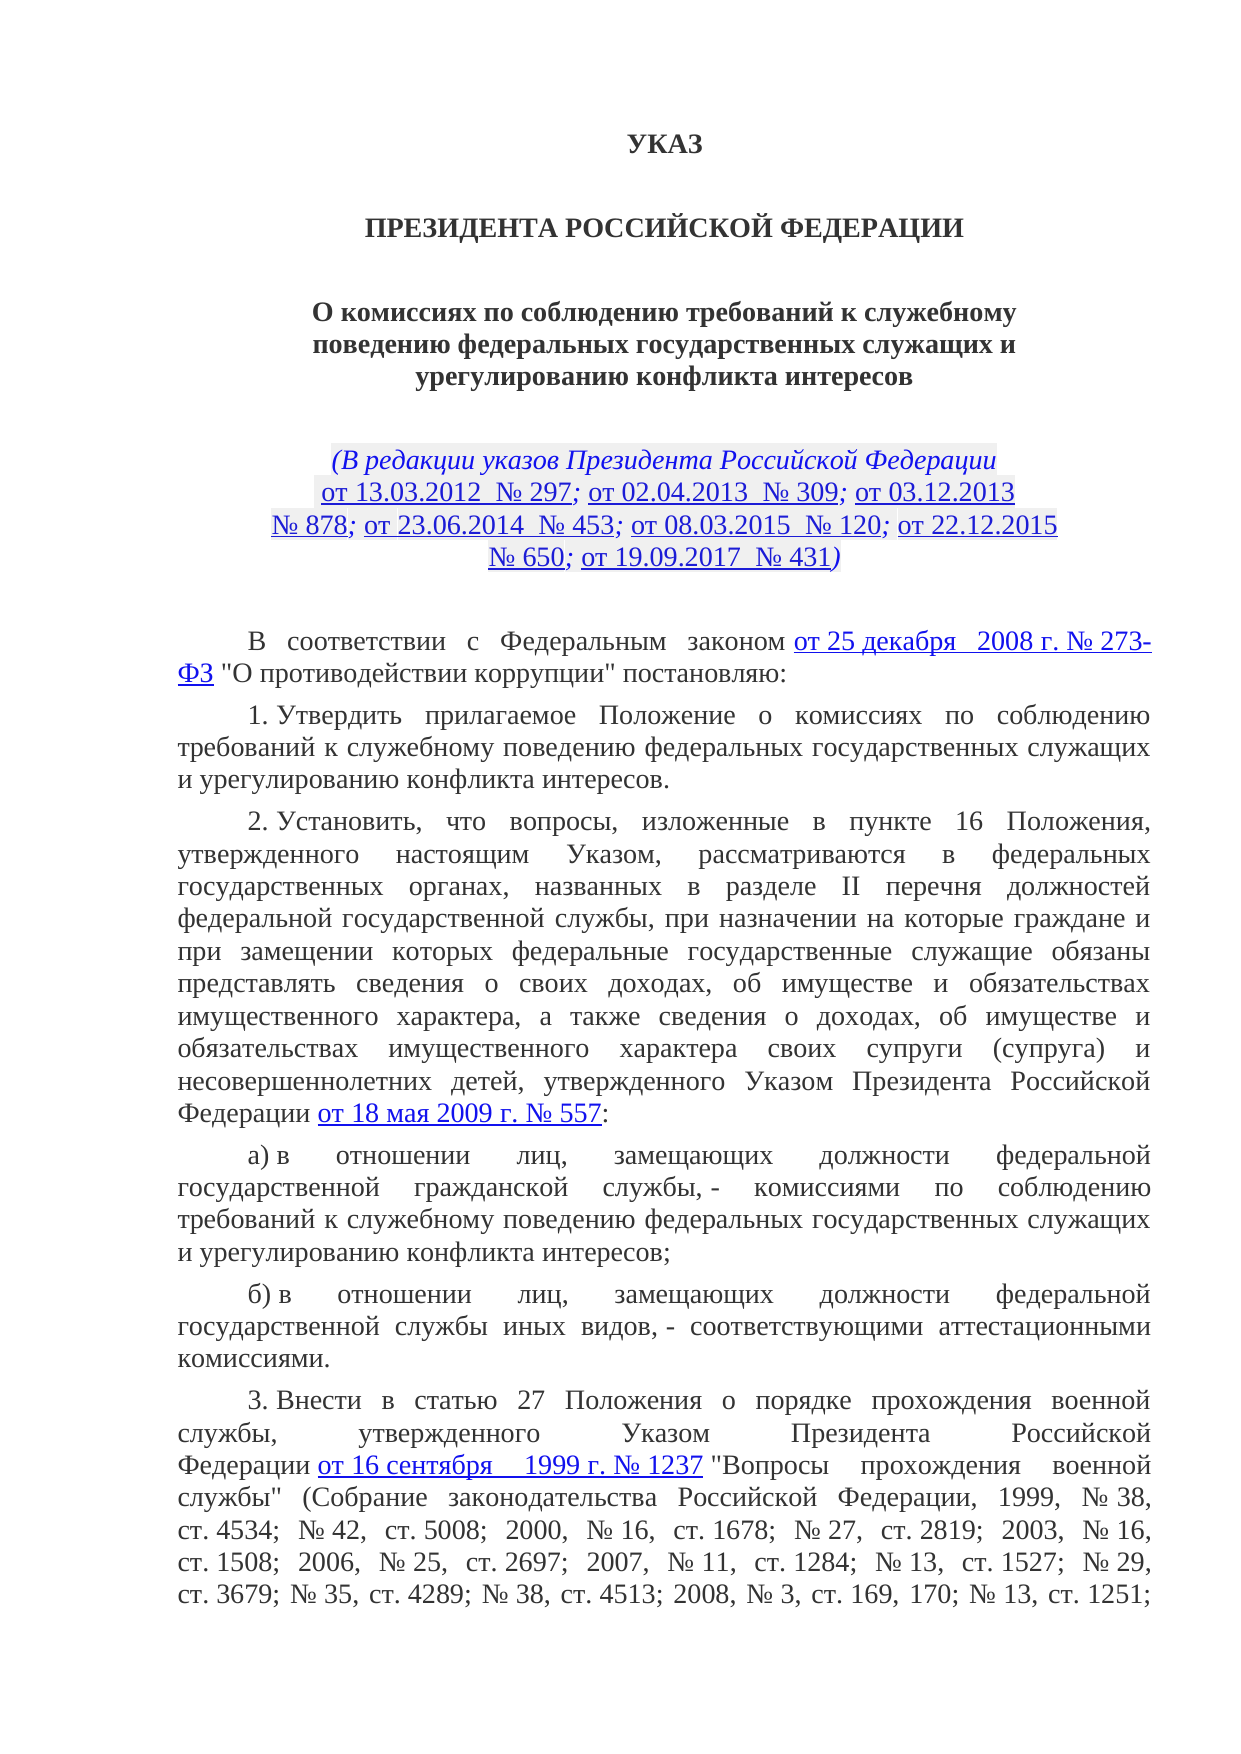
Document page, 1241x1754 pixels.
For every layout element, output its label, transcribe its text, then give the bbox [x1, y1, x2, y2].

text 2. Установить, что вопросы, изложенные в пункте 16 Положения, утвержденного настоящим Указом, рассматриваются в федеральных государственных органах, названных в разделе II перечня должностей федеральной государственной службы, при назначении на которые граждане и при замещении которых федеральные государственные служащие обязаны представлять сведения о своих доходах, об имуществе и обязательствах имущественного характера, а также сведения о доходах, об имуществе и обязательствах имущественного характера своих супруги (супруга) и несовершеннолетних детей, утвержденного Указом Президента Российской Федерации от 18 мая 2009 г. № 557: [177, 804, 1152, 1128]
text б) в отношении лиц, замещающих должности федеральной государственной службы иных видов, - соответствующими аттестационными комиссиями. [177, 1277, 1152, 1374]
text О комиссиях по соблюдению требований к служебному поведению федеральных государственных служащих и урегулированию конфликта интересов [247, 294, 1081, 392]
text В соответствии с Федеральным законом от 25 декабря 2008 г. № 273-ФЗ "О противодействии коррупции" постановляю: [177, 624, 1152, 688]
text УКАЗ [247, 127, 1081, 160]
text 1. Утвердить прилагаемое Положение о комиссиях по соблюдению требований к служебному поведению федеральных государственных служащих и урегулированию конфликта интересов. [177, 698, 1152, 795]
text а) в отношении лиц, замещающих должности федеральной государственной гражданской службы, - комиссиями по соблюдению требований к служебному поведению федеральных государственных служащих и урегулированию конфликта интересов; [177, 1138, 1152, 1267]
text (В редакции указов Президента Российской Федерации от 13.03.2012 № 297; от 02.04.2013 № 309; от 03.12.2013 № 878; от 23.06.2014 № 453; от 08.03.2015 № 120; от 22.12.2015 № 650; от 19.09.2017 № 431) [841, 443, 1081, 572]
text (В редакции указов Президента Российской Федерации от 13.03.2012 № 297; от 02.04.2013 № 309; от 03.12.2013 № 878; от 23.06.2014 № 453; от 08.03.2015 № 120; от 22.12.2015 № 650; от 19.09.2017 № 431) [247, 443, 488, 572]
text ПРЕЗИДЕНТА РОССИЙСКОЙ ФЕДЕРАЦИИ [247, 211, 1081, 243]
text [177, 1383, 1152, 1610]
